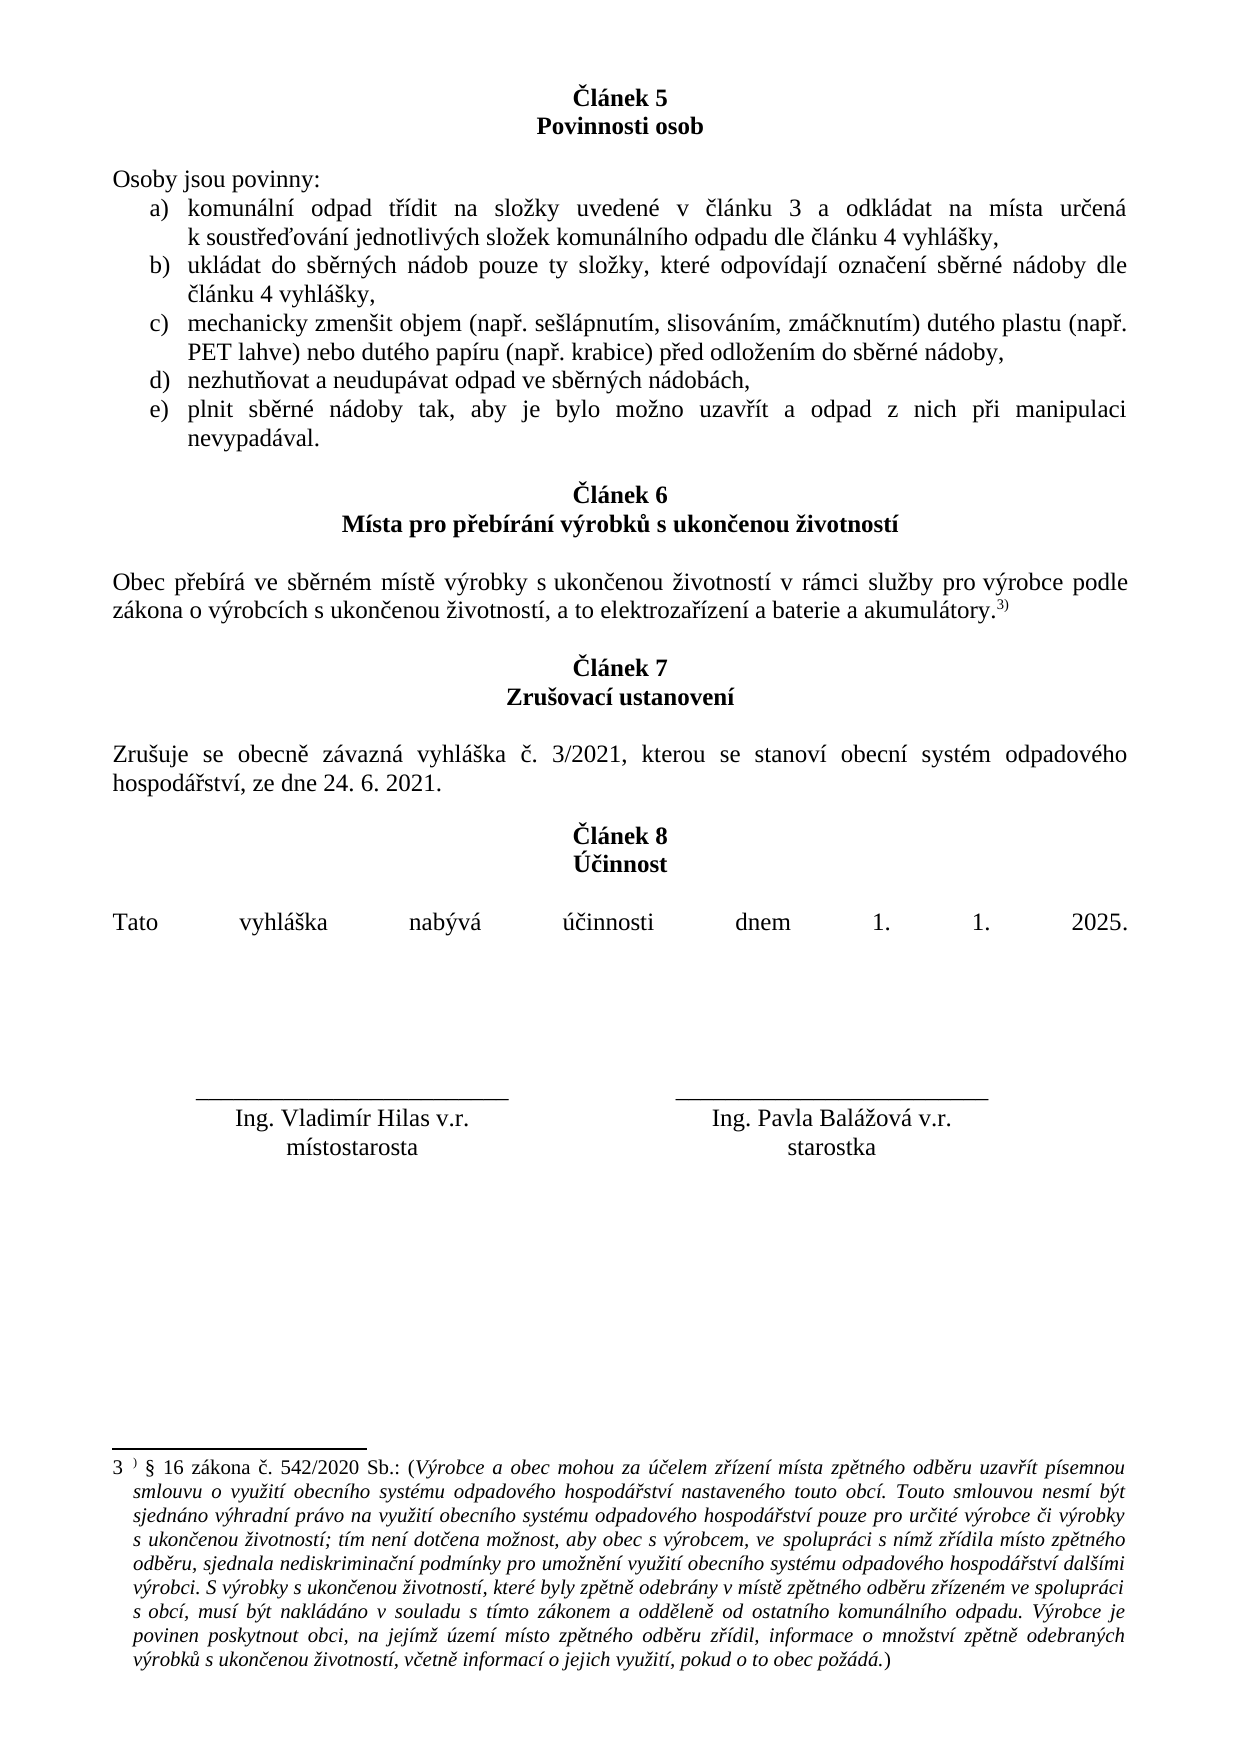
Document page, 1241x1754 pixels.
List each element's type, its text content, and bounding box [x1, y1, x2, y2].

text Povinnosti osob [112, 111, 1128, 140]
text Článek 8 [112, 821, 1128, 849]
list plnit sběrné nádoby tak, aby je bylo možno uzavřít a odpad z nich při manipulaci nevypadával. [149, 394, 1128, 452]
table_header _________________________ [112, 1075, 592, 1103]
text Obec přebírá ve sběrném místě výrobky s ukončenou životností v rámci služby pro výrobce podle zákona o výrobcích s ukončenou životností, a to elektrozařízení a baterie a akumulátory.) [112, 567, 1128, 624]
list nezhutňovat a neudupávat odpad ve sběrných nádobách, [149, 366, 1128, 394]
table_header _________________________ [592, 1075, 1072, 1103]
list ukládat do sběrných nádob pouze ty složky, které odpovídají označení sběrné nádoby dle článku 4 vyhlášky, [149, 251, 1128, 308]
text Osoby jsou povinny: [112, 164, 1128, 193]
table_cell Ing. Vladimír Hilas v.r. místostarosta [112, 1103, 592, 1161]
text Tato vyhláška nabývá účinnosti dnem 1. 1. 2025. [112, 907, 1128, 959]
list komunální odpad třídit na složky uvedené v článku 3 a odkládat na místa určená k soustřeďování jednotlivých složek komunálního odpadu dle článku 4 vyhlášky, [149, 193, 1128, 251]
text Místa pro přebírání výrobků s ukončenou životností [112, 509, 1128, 538]
text Článek 5 [112, 83, 1128, 111]
text Účinnost [112, 849, 1128, 878]
text Zrušovací ustanovení [112, 682, 1128, 711]
text Zrušuje se obecně závazná vyhláška č. 3/2021, kterou se stanoví obecní systém odpadového hospodářství, ze dne 24. 6. 2021. [112, 739, 1128, 797]
table_cell Ing. Pavla Balážová v.r. starostka [592, 1103, 1072, 1161]
list mechanicky zmenšit objem (např. sešlápnutím, slisováním, zmáčknutím) dutého plastu (např. PET lahve) nebo dutého papíru (např. krabice) před odložením do sběrné nádoby, [149, 308, 1128, 366]
text Článek 6 [112, 481, 1128, 509]
text Článek 7 [112, 653, 1128, 682]
